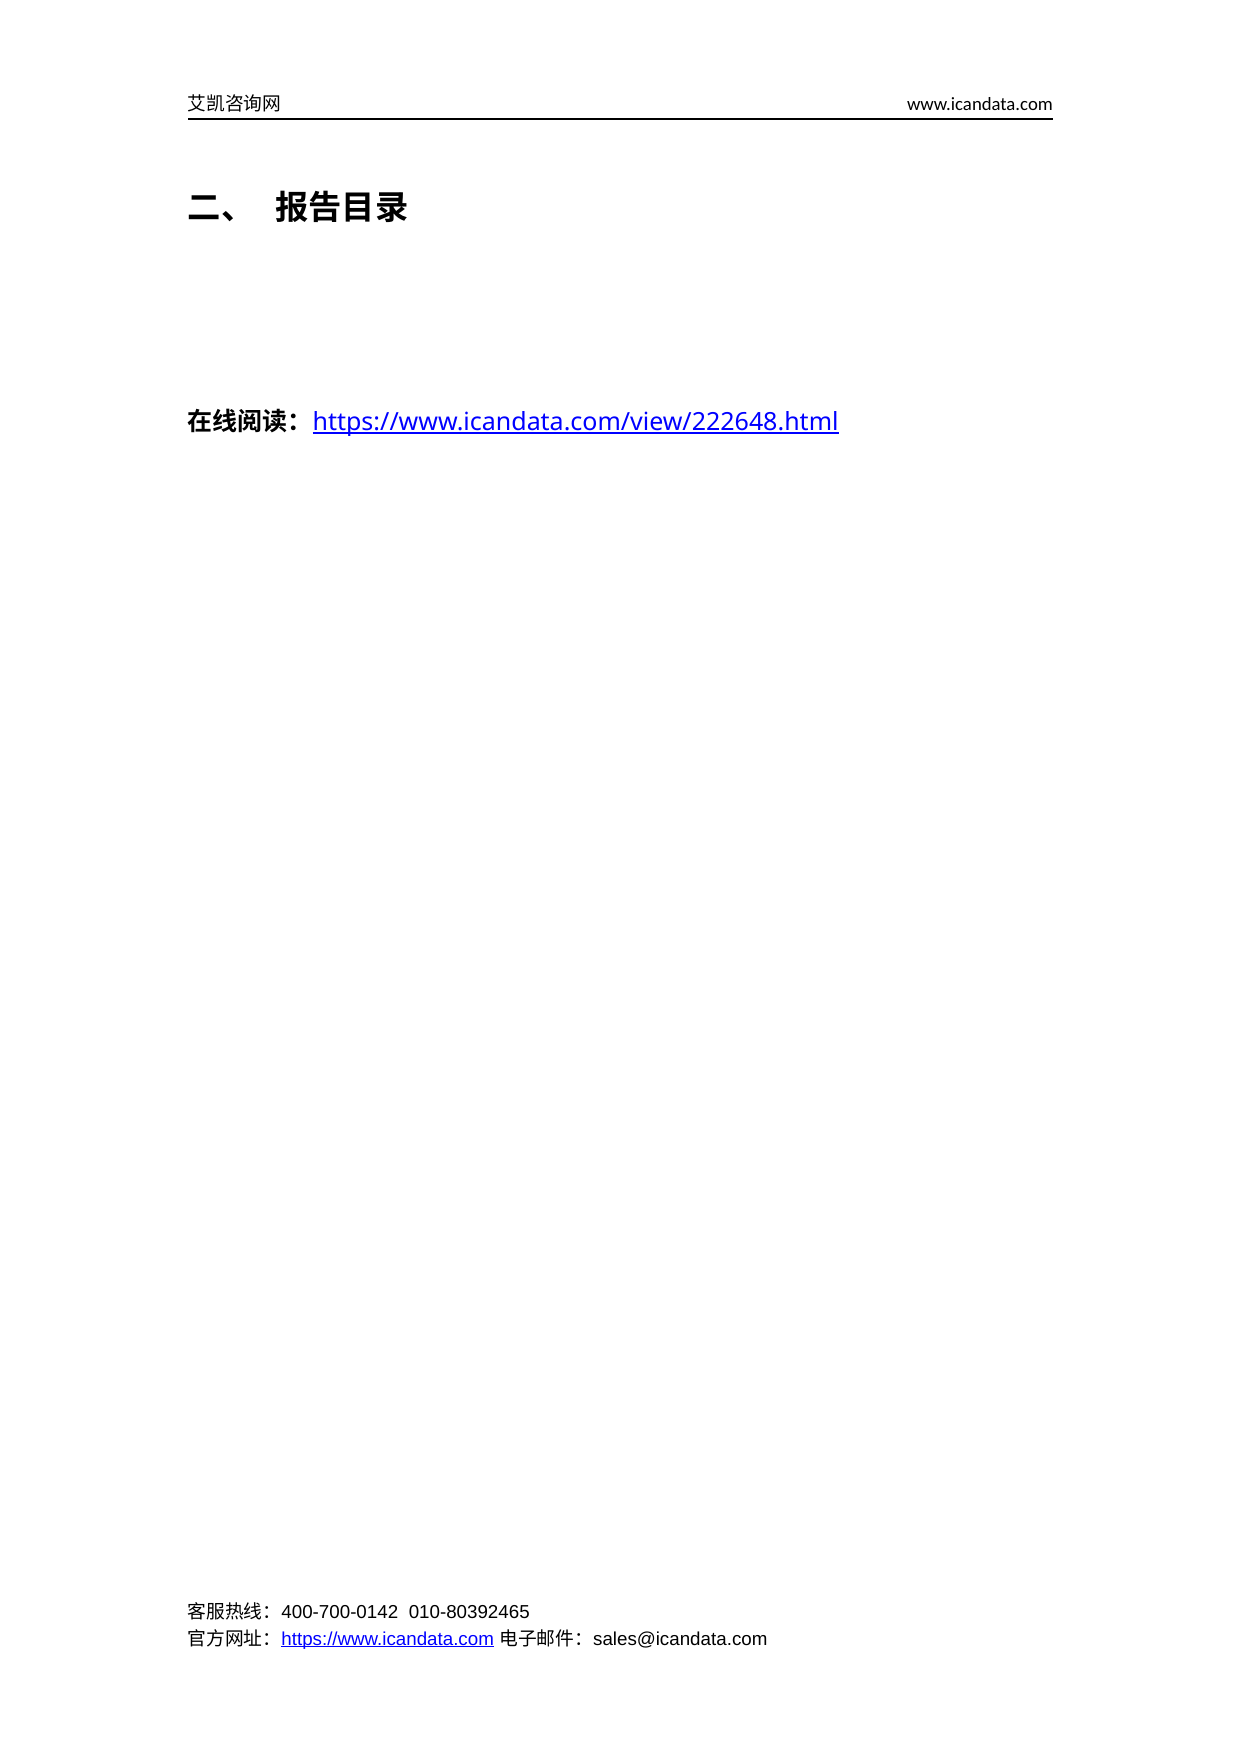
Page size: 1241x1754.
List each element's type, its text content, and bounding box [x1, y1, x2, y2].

text 在线阅读：https://www.icandata.com/view/222648.html [187, 387, 1053, 452]
subtitle 报告目录 [187, 172, 1053, 237]
